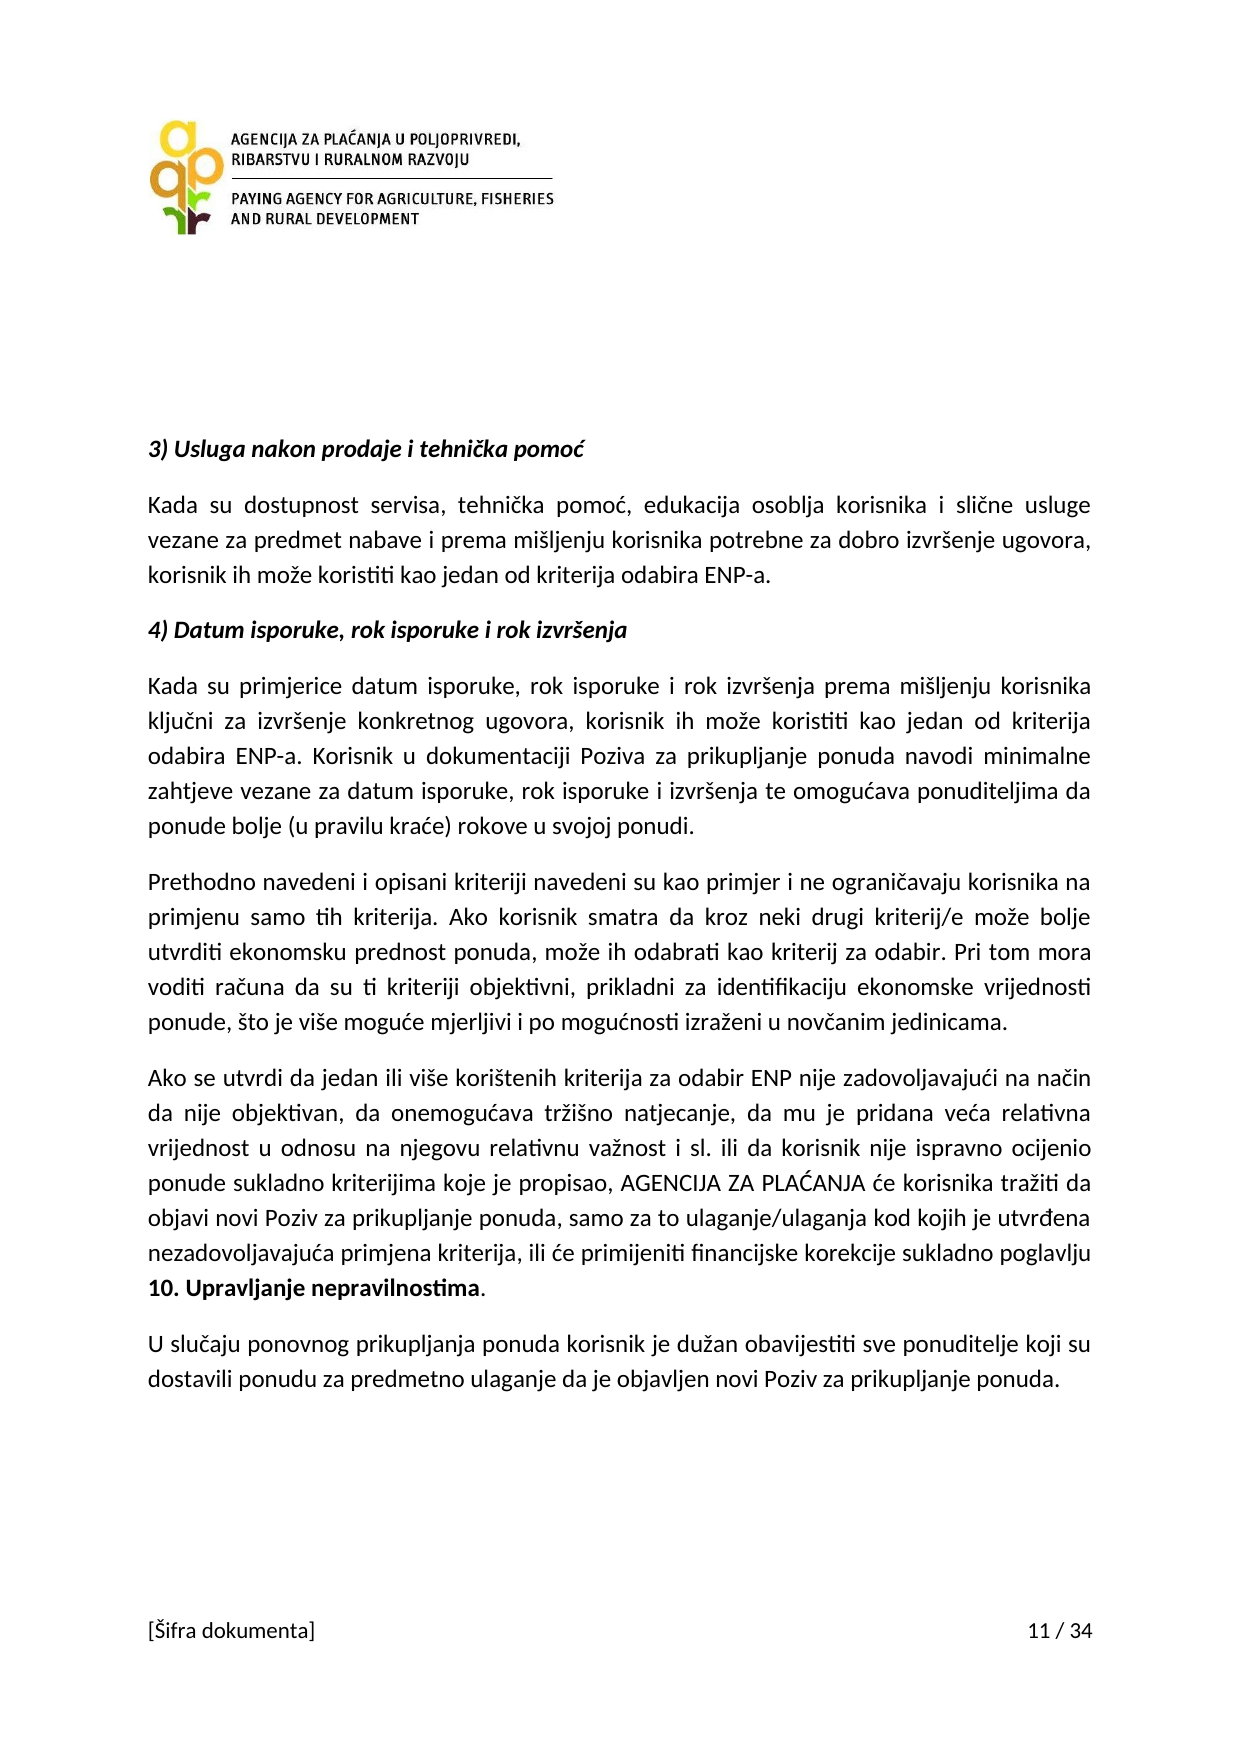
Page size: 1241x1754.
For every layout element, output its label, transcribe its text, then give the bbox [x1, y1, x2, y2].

text Kada su dostupnost servisa, tehnička pomoć, edukacija osoblja korisnika i slične usluge vezane za predmet nabave i prema mišljenju korisnika potrebne za dobro izvršenje ugovora, korisnik ih može koristiti kao jedan od kriterija odabira ENP-a. [148, 489, 1093, 589]
text U slučaju ponovnog prikupljanja ponuda korisnik je dužan obavijestiti sve ponuditelje koji su dostavili ponudu za predmetno ulaganje da je objavljen novi Poziv za prikupljanje ponuda. [148, 1328, 1093, 1393]
text 3) Usluga nakon prodaje i tehnička pomoć [148, 433, 1093, 463]
text Ako se utvrdi da jedan ili više korištenih kriterija za odabir ENP nije zadovoljavajući na način da nije objektivan, da onemogućava tržišno natjecanje, da mu je pridana veća relativna vrijednost u odnosu na njegovu relativnu važnost i sl. ili da korisnik nije ispravno ocijenio ponude sukladno kriterijima koje je propisao, AGENCIJA ZA PLAĆANJA će korisnika tražiti da objavi novi Poziv za prikupljanje ponuda, samo za to ulaganje/ulaganja kod kojih je utvrđena nezadovoljavajuća primjena kriterija, ili će primijeniti financijske korekcije sukladno poglavlju 10. Upravljanje nepravilnostima. [148, 1062, 1093, 1303]
text 4) Datum isporuke, rok isporuke i rok izvršenja [148, 614, 1093, 645]
text Kada su primjerice datum isporuke, rok isporuke i rok izvršenja prema mišljenju korisnika ključni za izvršenje konkretnog ugovora, korisnik ih može koristiti kao jedan od kriterija odabira ENP-a. Korisnik u dokumentaciji Poziva za prikupljanje ponuda navodi minimalne zahtjeve vezane za datum isporuke, rok isporuke i izvršenja te omogućava ponuditeljima da ponude bolje (u pravilu kraće) rokove u svojoj ponudi. [148, 670, 1093, 841]
picture [147, 118, 566, 237]
text Prethodno navedeni i opisani kriteriji navedeni su kao primjer i ne ograničavaju korisnika na primjenu samo tih kriterija. Ako korisnik smatra da kroz neki drugi kriterij/e može bolje utvrditi ekonomsku prednost ponuda, može ih odabrati kao kriterij za odabir. Pri tom mora voditi računa da su ti kriteriji objektivni, prikladni za identifikaciju ekonomske vrijednosti ponude, što je više moguće mjerljivi i po mogućnosti izraženi u novčanim jedinicama. [148, 866, 1093, 1037]
